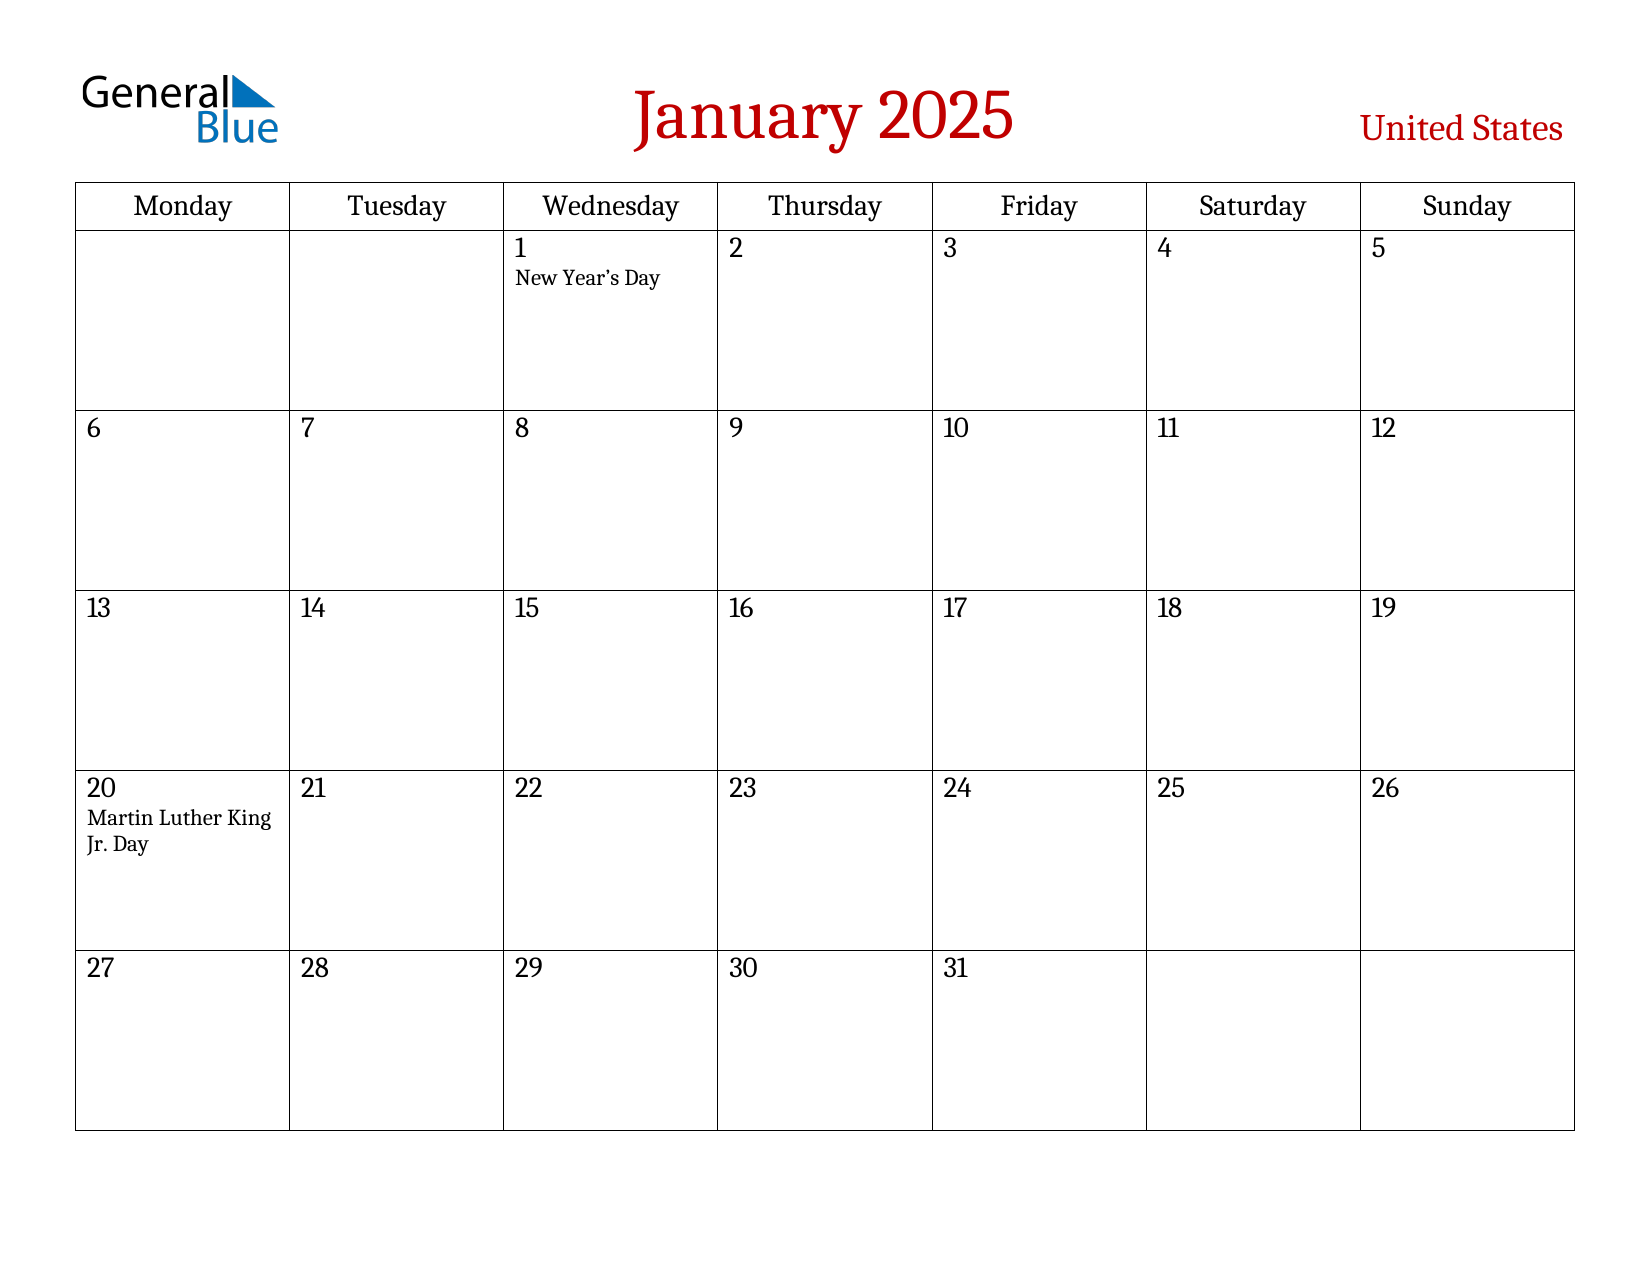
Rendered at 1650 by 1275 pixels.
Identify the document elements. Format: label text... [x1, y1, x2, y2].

table_cell [1147, 805, 1360, 950]
table_cell [76, 985, 289, 1130]
table_cell 17 [933, 591, 1146, 625]
table_header United States [1146, 75, 1574, 182]
table_cell [1147, 951, 1360, 985]
table_cell [504, 625, 717, 770]
table_cell [718, 985, 932, 1130]
table_cell [1361, 951, 1574, 985]
table_cell [1147, 985, 1360, 1130]
table_cell [718, 625, 932, 770]
picture [82, 75, 278, 143]
table_header [76, 75, 503, 182]
table_cell [504, 985, 717, 1130]
table_cell 27 [76, 951, 289, 985]
table_cell [76, 445, 289, 590]
table_cell 30 [718, 951, 932, 985]
table_cell 23 [718, 771, 932, 805]
table_cell 7 [290, 411, 503, 444]
table_cell [933, 985, 1146, 1130]
table_cell [1361, 805, 1574, 950]
table_cell 8 [504, 411, 717, 444]
table_cell [933, 445, 1146, 590]
table_cell 25 [1147, 771, 1360, 805]
table_cell Monday [76, 183, 289, 230]
table_cell [933, 805, 1146, 950]
table_header January 2025 [504, 75, 1146, 182]
table_cell [933, 625, 1146, 770]
table_cell 19 [1361, 591, 1574, 625]
table_cell Martin Luther King Jr. Day [76, 805, 289, 950]
table_cell [718, 445, 932, 590]
table_cell [504, 805, 717, 950]
table_cell [504, 445, 717, 590]
table_cell 3 [933, 231, 1146, 264]
table_cell 28 [290, 951, 503, 985]
table_cell [76, 231, 289, 264]
table_cell 16 [718, 591, 932, 625]
table_cell [718, 805, 932, 950]
table_cell [1147, 445, 1360, 590]
table_cell 29 [504, 951, 717, 985]
table_cell [290, 231, 503, 264]
table_cell [718, 265, 932, 410]
table_cell 15 [504, 591, 717, 625]
table_cell [1361, 625, 1574, 770]
table_cell [1361, 265, 1574, 410]
table_cell 31 [933, 951, 1146, 985]
table_cell [290, 805, 503, 950]
table_cell 21 [290, 771, 503, 805]
table_cell 5 [1361, 231, 1574, 264]
table_cell 11 [1147, 411, 1360, 444]
table_cell 10 [933, 411, 1146, 444]
table_cell [290, 625, 503, 770]
table_cell Sunday [1361, 183, 1574, 230]
table_cell 18 [1147, 591, 1360, 625]
table_cell 14 [290, 591, 503, 625]
table_cell 24 [933, 771, 1146, 805]
table_cell [1361, 445, 1574, 590]
table_cell 20 [76, 771, 289, 805]
table_cell [1147, 625, 1360, 770]
table_cell Thursday [718, 183, 932, 230]
table_cell Friday [933, 183, 1146, 230]
table_cell Saturday [1147, 183, 1360, 230]
table_cell [1147, 265, 1360, 410]
table_cell Tuesday [290, 183, 503, 230]
table_cell Wednesday [504, 183, 717, 230]
table_cell [933, 265, 1146, 410]
table_cell 4 [1147, 231, 1360, 264]
table_cell 6 [76, 411, 289, 444]
table_cell [76, 265, 289, 410]
table_cell 12 [1361, 411, 1574, 444]
table_cell [1361, 985, 1574, 1130]
table_cell New Year’s Day [504, 265, 717, 410]
table_cell 26 [1361, 771, 1574, 805]
table_cell 22 [504, 771, 717, 805]
table_cell 13 [76, 591, 289, 625]
table_cell 2 [718, 231, 932, 264]
table_cell [290, 445, 503, 590]
table_cell [290, 985, 503, 1130]
table_cell [290, 265, 503, 410]
table_cell 9 [718, 411, 932, 444]
table_cell [76, 625, 289, 770]
table_cell 1 [504, 231, 717, 264]
